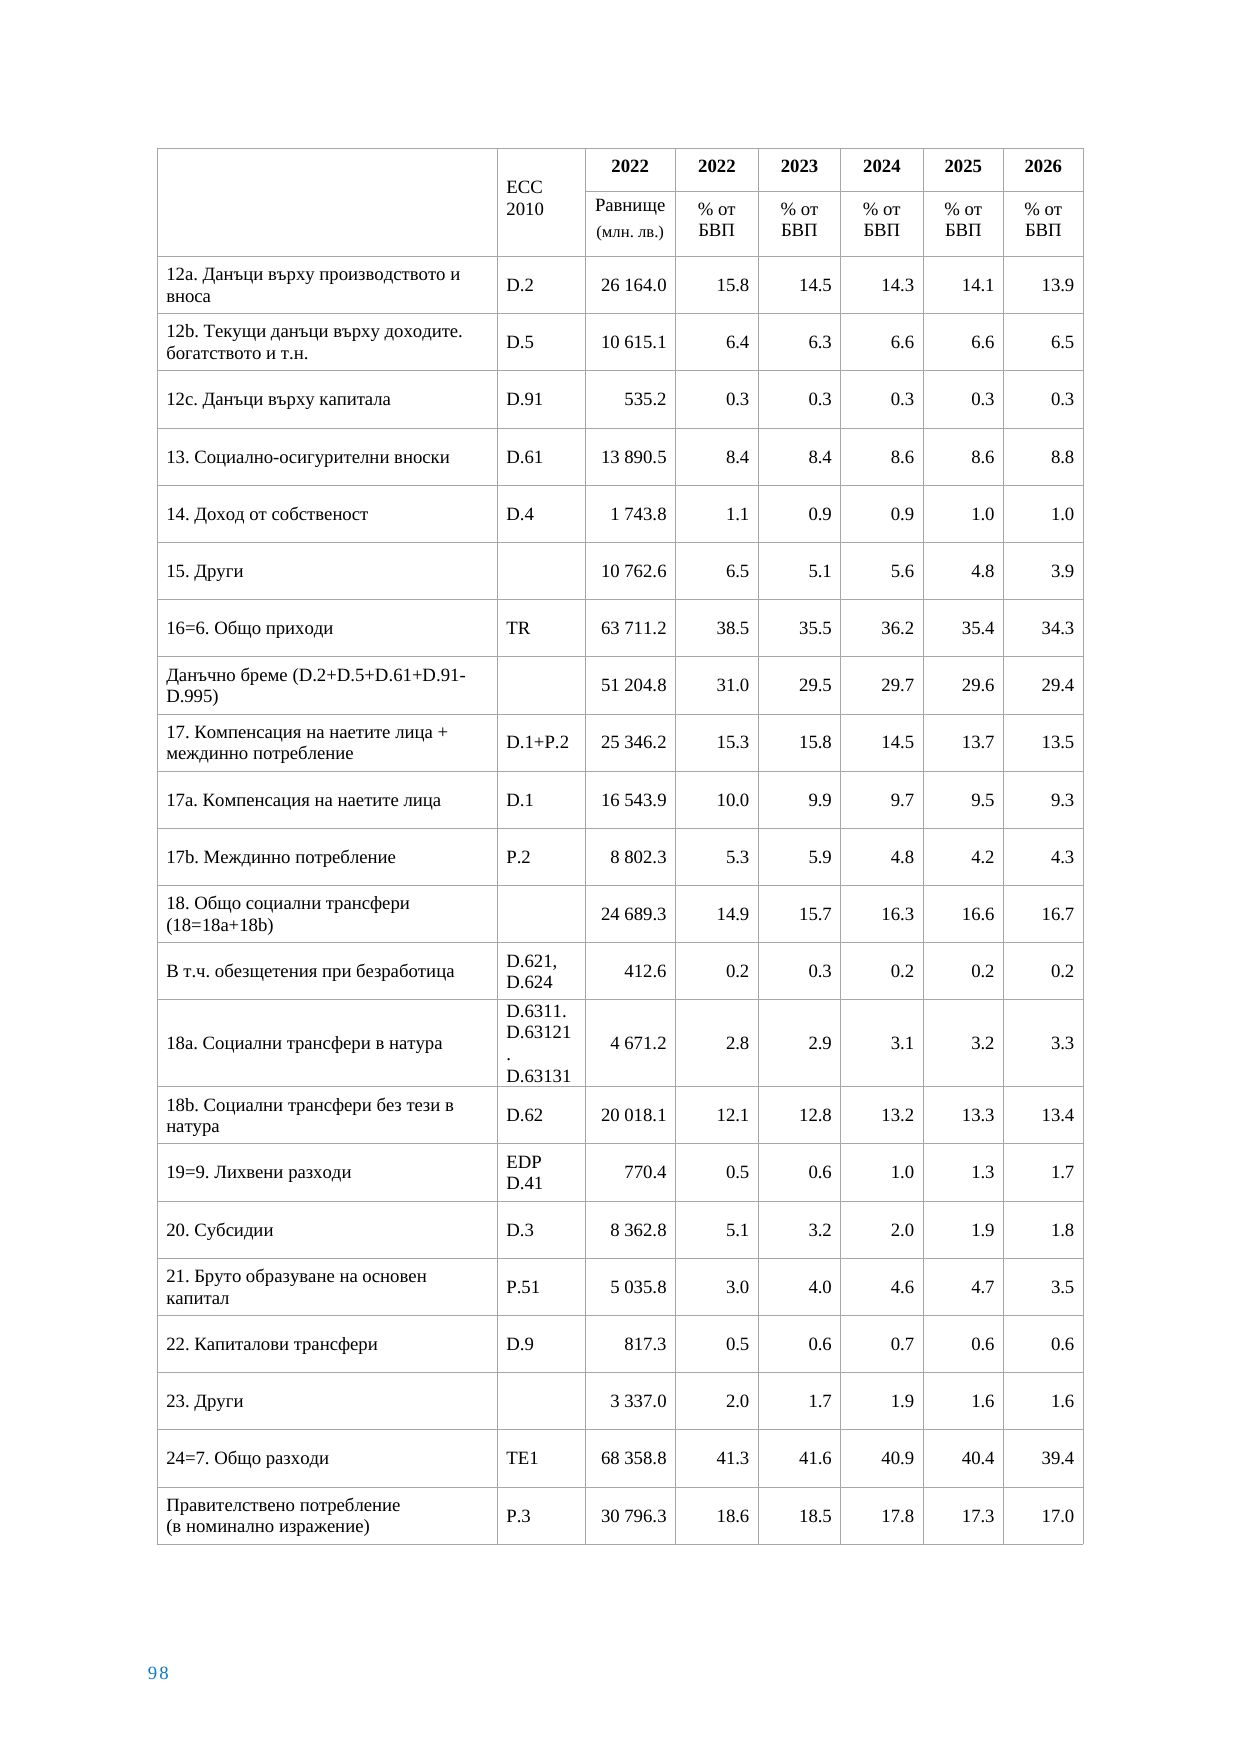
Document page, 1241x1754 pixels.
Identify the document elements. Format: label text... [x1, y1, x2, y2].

table_cell 15.3 [676, 715, 758, 771]
table_cell D.62 [498, 1087, 585, 1143]
table_cell 0.3 [924, 371, 1003, 427]
table_cell 0.7 [841, 1316, 923, 1372]
table_cell 21. Бруто образуване на основен капитал [158, 1259, 497, 1315]
table_cell 18.6 [676, 1488, 758, 1544]
table_cell 1.9 [841, 1373, 923, 1429]
table_cell [498, 1373, 585, 1429]
table_cell 23. Други [158, 1373, 497, 1429]
table_cell D.91 [498, 371, 585, 427]
table_cell 14.1 [924, 257, 1003, 313]
table_cell 16.7 [1004, 886, 1083, 942]
table_cell 19=9. Лихвени разходи [158, 1144, 497, 1201]
table_cell 0.2 [924, 943, 1003, 999]
table_cell D.621, D.624 [498, 943, 585, 999]
table_cell D.9 [498, 1316, 585, 1372]
table_cell 5.1 [676, 1202, 758, 1258]
table_cell 14. Доход от собственост [158, 486, 497, 542]
table_cell 17.0 [1004, 1488, 1083, 1544]
table_cell 4.8 [841, 829, 923, 885]
table_cell P.3 [498, 1488, 585, 1544]
table_cell 2.9 [759, 1000, 840, 1086]
table_cell 12b. Текущи данъци върху доходите. богатството и т.н. [158, 314, 497, 370]
table_cell D.61 [498, 429, 585, 485]
table_cell 5.1 [759, 543, 840, 599]
table_cell 14.3 [841, 257, 923, 313]
table_cell 4.8 [924, 543, 1003, 599]
table_cell 30 796.3 [586, 1488, 675, 1544]
table_cell 1.9 [924, 1202, 1003, 1258]
table_cell 13 890.5 [586, 429, 675, 485]
table_cell 3.2 [924, 1000, 1003, 1086]
table_cell 6.6 [841, 314, 923, 370]
table_cell 6.4 [676, 314, 758, 370]
table_cell 4.2 [924, 829, 1003, 885]
table_cell 31.0 [676, 657, 758, 713]
table_cell 0.9 [841, 486, 923, 542]
table_cell 15.8 [676, 257, 758, 313]
table_cell 8 362.8 [586, 1202, 675, 1258]
table_cell 29.5 [759, 657, 840, 713]
table_cell 412.6 [586, 943, 675, 999]
table_cell 9.9 [759, 772, 840, 828]
table_cell 10 615.1 [586, 314, 675, 370]
table_cell % от БВП [841, 192, 923, 256]
table_cell 12.1 [676, 1087, 758, 1143]
table_cell 3.1 [841, 1000, 923, 1086]
table_cell 14.5 [759, 257, 840, 313]
table_cell 0.6 [759, 1144, 840, 1201]
table_cell 3.9 [1004, 543, 1083, 599]
table_header 2022 [676, 149, 758, 191]
table_cell % от БВП [676, 192, 758, 256]
table_cell 3.0 [676, 1259, 758, 1315]
table_cell 5.9 [759, 829, 840, 885]
table_cell 24 689.3 [586, 886, 675, 942]
table_cell 15.8 [759, 715, 840, 771]
table_header 2024 [841, 149, 923, 191]
table_cell 18. Общо социални трансфери (18=18a+18b) [158, 886, 497, 942]
table_cell 4.0 [759, 1259, 840, 1315]
table_cell 5.6 [841, 543, 923, 599]
table_cell P.51 [498, 1259, 585, 1315]
table_cell 9.5 [924, 772, 1003, 828]
table_cell 51 204.8 [586, 657, 675, 713]
table_cell 25 346.2 [586, 715, 675, 771]
table_cell 38.5 [676, 600, 758, 656]
table_cell 40.9 [841, 1430, 923, 1486]
table_cell 13.9 [1004, 257, 1083, 313]
table_cell 1.8 [1004, 1202, 1083, 1258]
table_cell % от БВП [1004, 192, 1083, 256]
table_cell 6.5 [1004, 314, 1083, 370]
table_cell 1.7 [1004, 1144, 1083, 1201]
table_cell 0.2 [1004, 943, 1083, 999]
table_cell 4.6 [841, 1259, 923, 1315]
table_cell 1.3 [924, 1144, 1003, 1201]
table_cell 8.6 [924, 429, 1003, 485]
table_cell 63 711.2 [586, 600, 675, 656]
table_cell 36.2 [841, 600, 923, 656]
table_cell 2.0 [676, 1373, 758, 1429]
table_cell D.2 [498, 257, 585, 313]
table_cell 16 543.9 [586, 772, 675, 828]
table_cell 13.7 [924, 715, 1003, 771]
table_cell 0.3 [676, 371, 758, 427]
table_cell % от БВП [759, 192, 840, 256]
table_cell 13. Социално-осигурителни вноски [158, 429, 497, 485]
table_cell EDP D.41 [498, 1144, 585, 1201]
table_cell 3 337.0 [586, 1373, 675, 1429]
table_cell 12a. Данъци върху производството и вноса [158, 257, 497, 313]
table_cell 34.3 [1004, 600, 1083, 656]
table_cell 13.3 [924, 1087, 1003, 1143]
table_cell 20 018.1 [586, 1087, 675, 1143]
table_cell 817.3 [586, 1316, 675, 1372]
table_cell 13.5 [1004, 715, 1083, 771]
table_cell 16.3 [841, 886, 923, 942]
table_cell 9.3 [1004, 772, 1083, 828]
table_cell 0.6 [759, 1316, 840, 1372]
table_cell 0.5 [676, 1316, 758, 1372]
table_cell 9.7 [841, 772, 923, 828]
table_cell Равнище (млн. лв.) [586, 192, 675, 256]
table_cell 1.1 [676, 486, 758, 542]
table_cell 8 802.3 [586, 829, 675, 885]
table_cell 17.3 [924, 1488, 1003, 1544]
table_cell 29.4 [1004, 657, 1083, 713]
table_cell 1.0 [924, 486, 1003, 542]
table_cell 0.6 [1004, 1316, 1083, 1372]
table_cell 14.5 [841, 715, 923, 771]
table_cell 0.9 [759, 486, 840, 542]
table_cell D.6311. D.63121. D.63131 [498, 1000, 585, 1086]
table_cell 0.2 [676, 943, 758, 999]
table_cell [498, 657, 585, 713]
table_cell 26 164.0 [586, 257, 675, 313]
table_cell 1 743.8 [586, 486, 675, 542]
table_cell 24=7. Общо разходи [158, 1430, 497, 1486]
table_cell 16=6. Общо приходи [158, 600, 497, 656]
table_cell 5 035.8 [586, 1259, 675, 1315]
table_cell 41.6 [759, 1430, 840, 1486]
table_cell 10.0 [676, 772, 758, 828]
table_cell 8.4 [759, 429, 840, 485]
table_cell 13.4 [1004, 1087, 1083, 1143]
table_cell 1.0 [841, 1144, 923, 1201]
table_cell 39.4 [1004, 1430, 1083, 1486]
table_cell 0.3 [1004, 371, 1083, 427]
table_cell 4 671.2 [586, 1000, 675, 1086]
table_cell 3.3 [1004, 1000, 1083, 1086]
table_cell 41.3 [676, 1430, 758, 1486]
table_cell 4.3 [1004, 829, 1083, 885]
table_cell 3.2 [759, 1202, 840, 1258]
table_cell 18b. Социални трансфери без тези в натура [158, 1087, 497, 1143]
table_cell 1.6 [1004, 1373, 1083, 1429]
table_cell 20. Субсидии [158, 1202, 497, 1258]
table_cell 6.6 [924, 314, 1003, 370]
table_cell В т.ч. обезщетения при безработица [158, 943, 497, 999]
table_header 2026 [1004, 149, 1083, 191]
table_cell Данъчно бреме (D.2+D.5+D.61+D.91-D.995) [158, 657, 497, 713]
table_header [158, 149, 497, 256]
table_cell D.1+P.2 [498, 715, 585, 771]
table_cell D.5 [498, 314, 585, 370]
table_cell 35.5 [759, 600, 840, 656]
table_cell 5.3 [676, 829, 758, 885]
table_cell 2.0 [841, 1202, 923, 1258]
table_cell 535.2 [586, 371, 675, 427]
table_cell [498, 543, 585, 599]
table_cell 8.8 [1004, 429, 1083, 485]
table_header 2023 [759, 149, 840, 191]
table_cell 40.4 [924, 1430, 1003, 1486]
table_cell 2.8 [676, 1000, 758, 1086]
table_cell 18a. Социални трансфери в натура [158, 1000, 497, 1086]
table_cell 29.7 [841, 657, 923, 713]
table_cell P.2 [498, 829, 585, 885]
table_header EСС 2010 [498, 149, 585, 256]
table_header 2025 [924, 149, 1003, 191]
table_cell 17a. Компенсация на наетите лица [158, 772, 497, 828]
table_cell 3.5 [1004, 1259, 1083, 1315]
table_cell 15. Други [158, 543, 497, 599]
table_cell 0.3 [841, 371, 923, 427]
table_cell 1.7 [759, 1373, 840, 1429]
table_cell 1.6 [924, 1373, 1003, 1429]
table_cell 1.0 [1004, 486, 1083, 542]
table_cell TR [498, 600, 585, 656]
table_cell 18.5 [759, 1488, 840, 1544]
table_cell D.1 [498, 772, 585, 828]
table_cell [498, 886, 585, 942]
table_cell 29.6 [924, 657, 1003, 713]
table_cell 22. Капиталови трансфери [158, 1316, 497, 1372]
table_cell 12.8 [759, 1087, 840, 1143]
table_cell 17b. Междинно потребление [158, 829, 497, 885]
table_cell 17. Компенсация на наетите лица + междинно потребление [158, 715, 497, 771]
table_cell 6.5 [676, 543, 758, 599]
table_cell 0.3 [759, 943, 840, 999]
table_cell 0.3 [759, 371, 840, 427]
table_cell 68 358.8 [586, 1430, 675, 1486]
table_cell 0.2 [841, 943, 923, 999]
table_cell 0.6 [924, 1316, 1003, 1372]
table_header 2022 [586, 149, 675, 191]
table_cell 4.7 [924, 1259, 1003, 1315]
table_cell 0.5 [676, 1144, 758, 1201]
table_cell D.3 [498, 1202, 585, 1258]
table_cell 35.4 [924, 600, 1003, 656]
table_cell % от БВП [924, 192, 1003, 256]
table_cell 16.6 [924, 886, 1003, 942]
table_cell TE1 [498, 1430, 585, 1486]
table_cell 15.7 [759, 886, 840, 942]
table_cell 14.9 [676, 886, 758, 942]
table_cell 13.2 [841, 1087, 923, 1143]
table_cell 770.4 [586, 1144, 675, 1201]
table_cell 8.4 [676, 429, 758, 485]
table_cell D.4 [498, 486, 585, 542]
table_cell 17.8 [841, 1488, 923, 1544]
table_cell 8.6 [841, 429, 923, 485]
table_cell 10 762.6 [586, 543, 675, 599]
table_cell 12c. Данъци върху капитала [158, 371, 497, 427]
table_cell Правителствено потребление (в номинално изражение) [158, 1488, 497, 1544]
table_cell 6.3 [759, 314, 840, 370]
